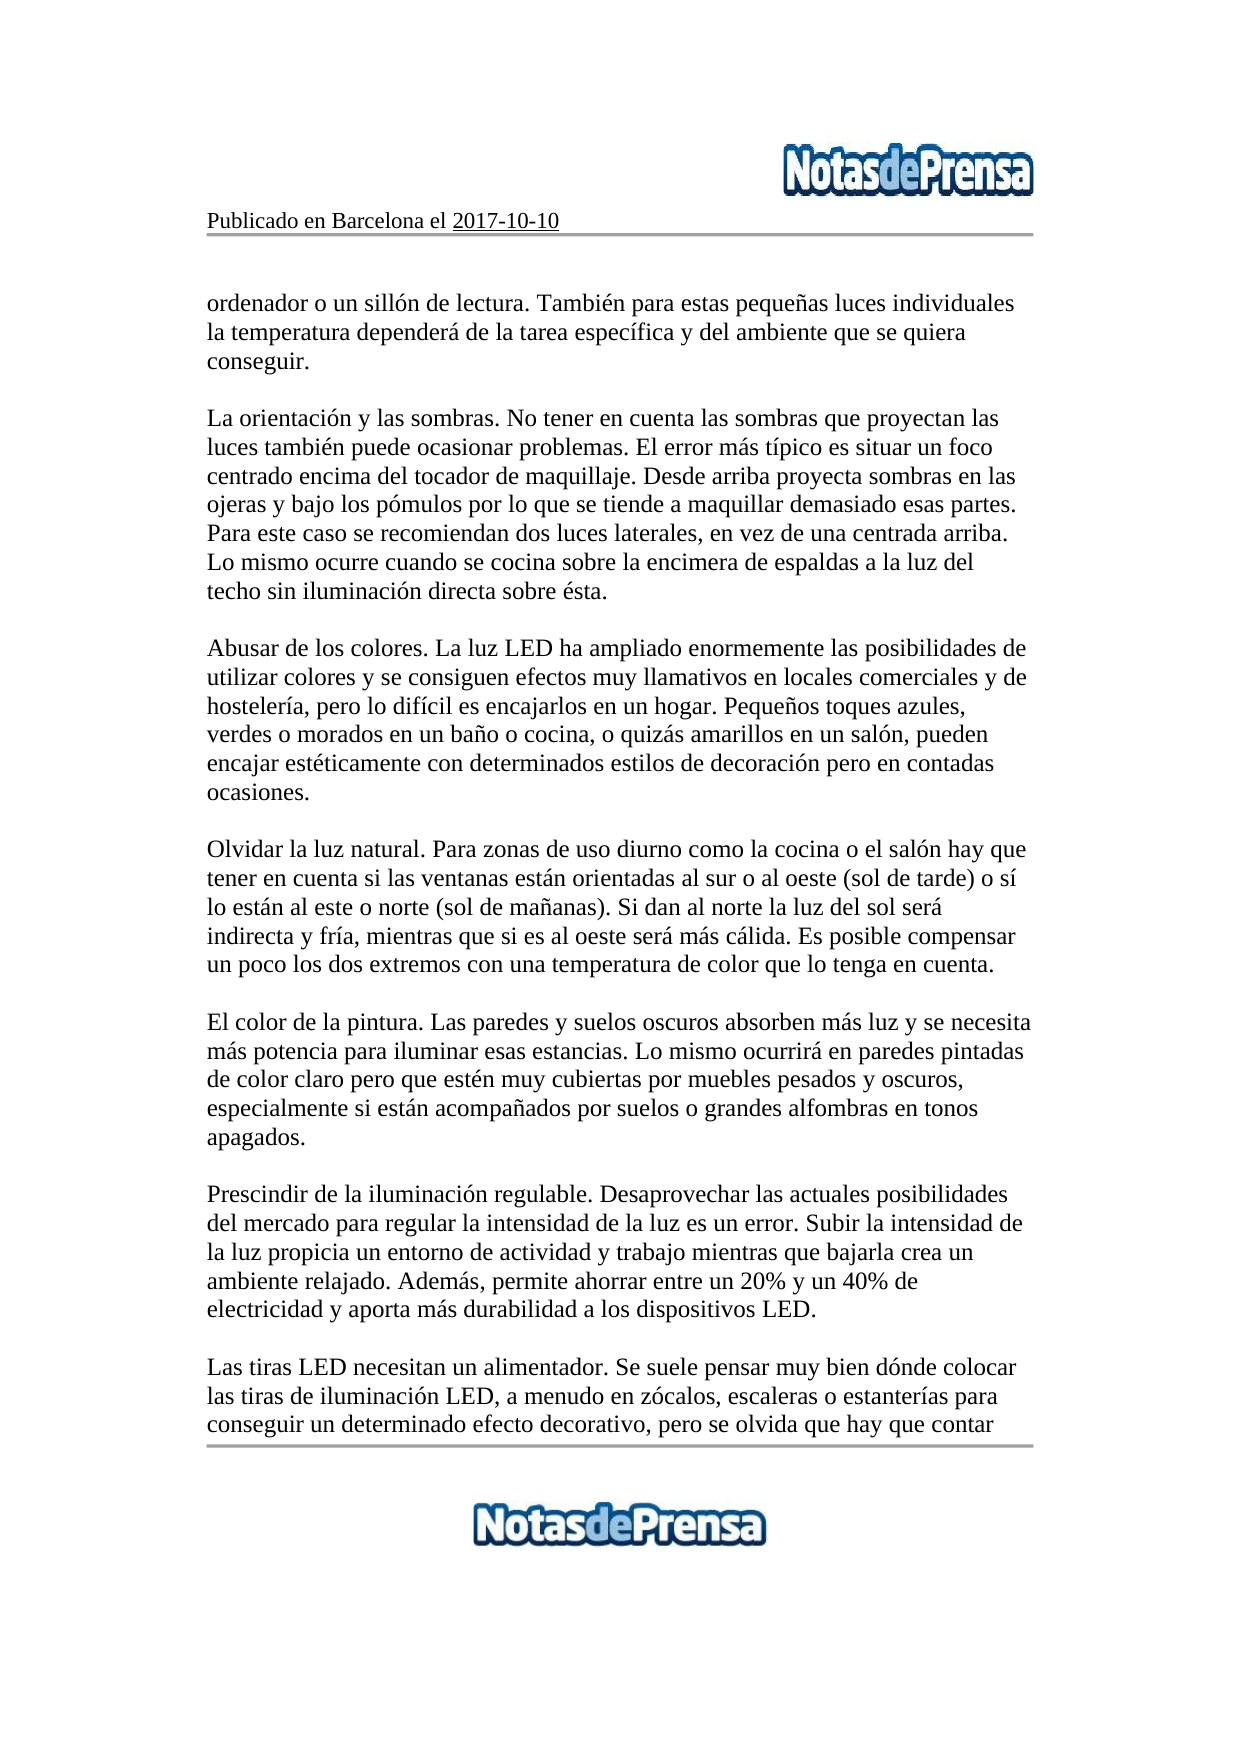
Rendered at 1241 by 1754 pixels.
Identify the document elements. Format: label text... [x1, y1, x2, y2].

picture [473, 1501, 767, 1548]
picture [783, 142, 1034, 199]
